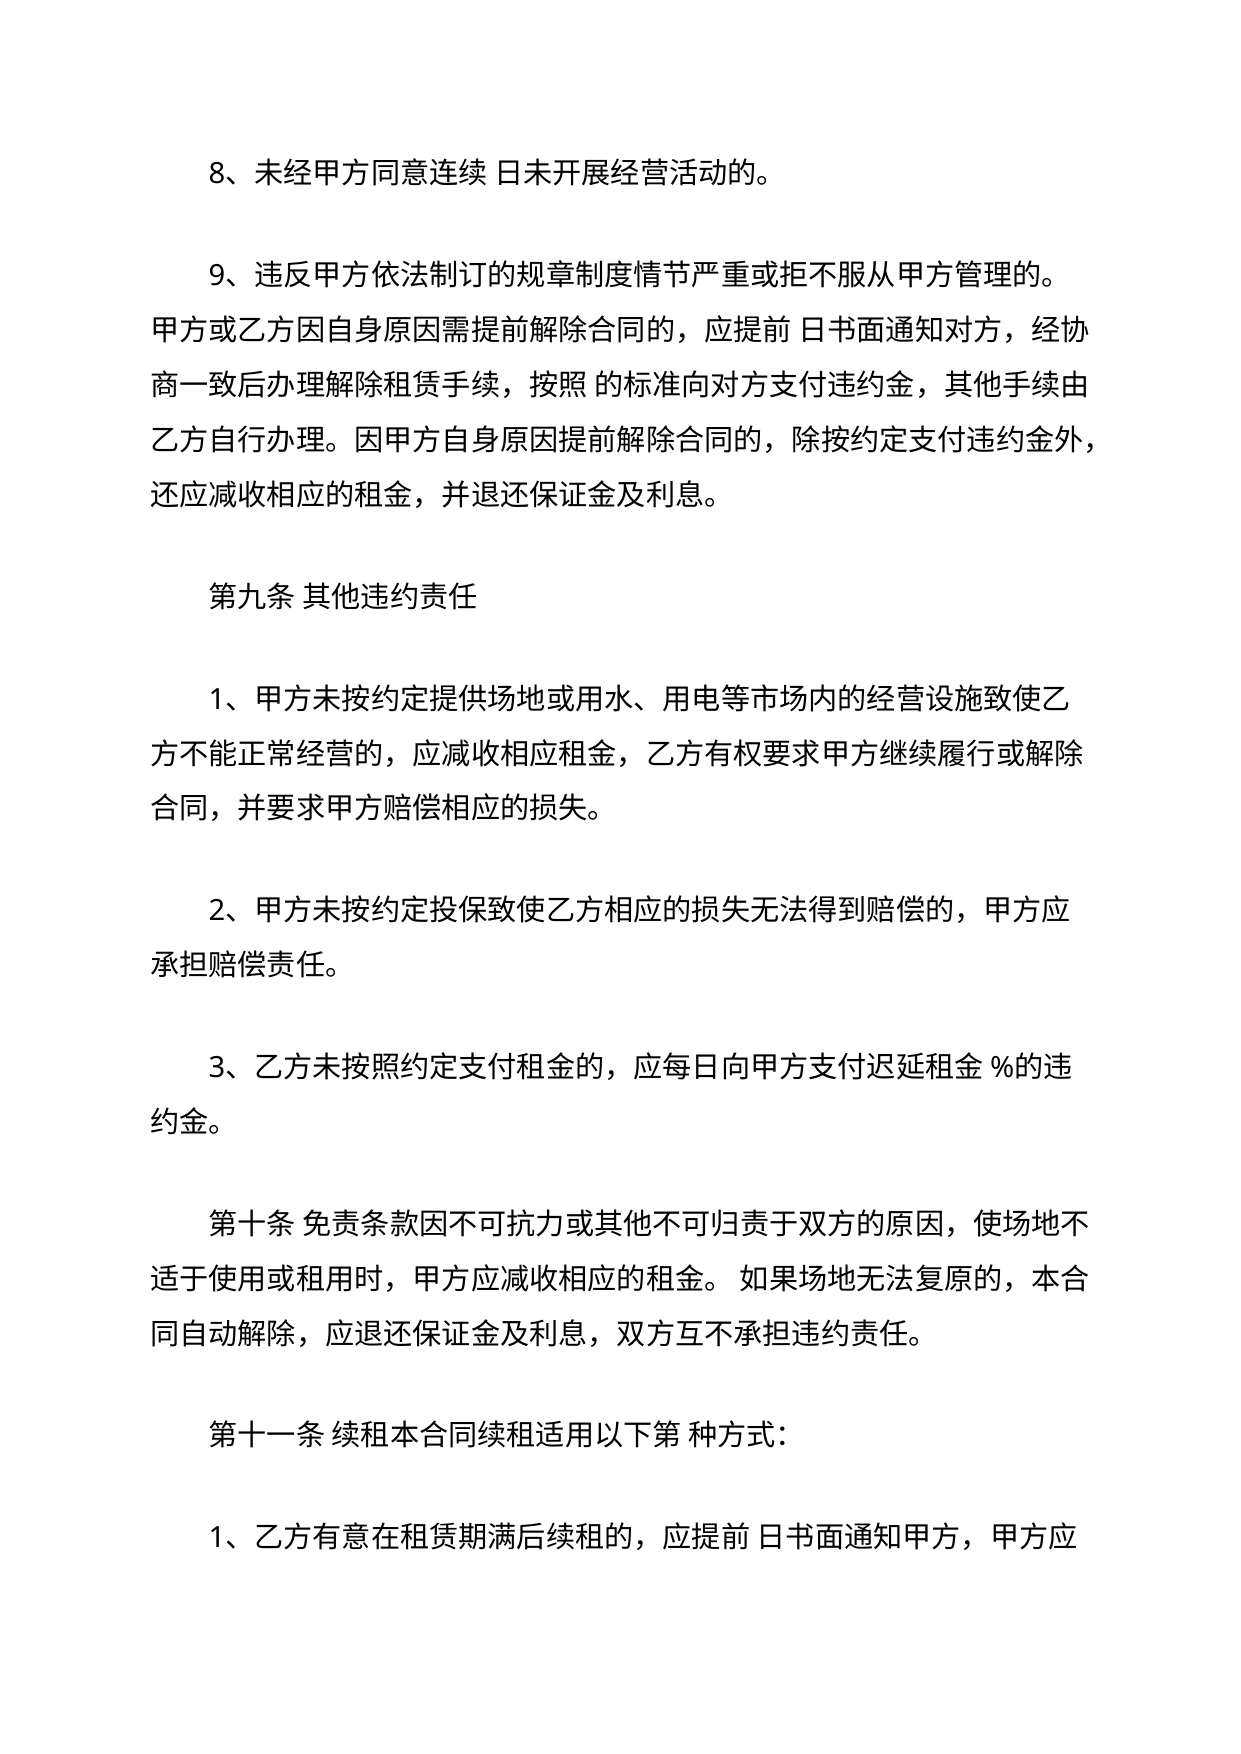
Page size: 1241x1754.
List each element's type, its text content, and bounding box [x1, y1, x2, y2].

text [150, 1514, 1090, 1556]
text 9、违反甲方依法制订的规章制度情节严重或拒不服从甲方管理的。 甲方或乙方因自身原因需提前解除合同的，应提前 日书面通知对方，经协商一致后办理解除租赁手续，按照 的标准向对方支付违约金，其他手续由乙方自行办理。因甲方自身原因提前解除合同的，除按约定支付违约金外，还应减收相应的租金，并退还保证金及利息。 [150, 252, 1090, 514]
text 2、甲方未按约定投保致使乙方相应的损失无法得到赔偿的，甲方应承担赔偿责任。 [150, 887, 1090, 984]
text 第十一条 续租本合同续租适用以下第 种方式： [150, 1412, 1090, 1454]
text 第十条 免责条款因不可抗力或其他不可归责于双方的原因，使场地不适于使用或租用时，甲方应减收相应的租金。 如果场地无法复原的，本合同自动解除，应退还保证金及利息，双方互不承担违约责任。 [150, 1200, 1090, 1352]
text 1、甲方未按约定提供场地或用水、用电等市场内的经营设施致使乙方不能正常经营的，应减收相应租金，乙方有权要求甲方继续履行或解除合同，并要求甲方赔偿相应的损失。 [150, 675, 1090, 827]
text 3、乙方未按照约定支付租金的，应每日向甲方支付迟延租金 %的违约金。 [150, 1044, 1090, 1141]
text 8、未经甲方同意连续 日未开展经营活动的。 [150, 150, 1090, 192]
text 第九条 其他违约责任 [150, 573, 1090, 616]
